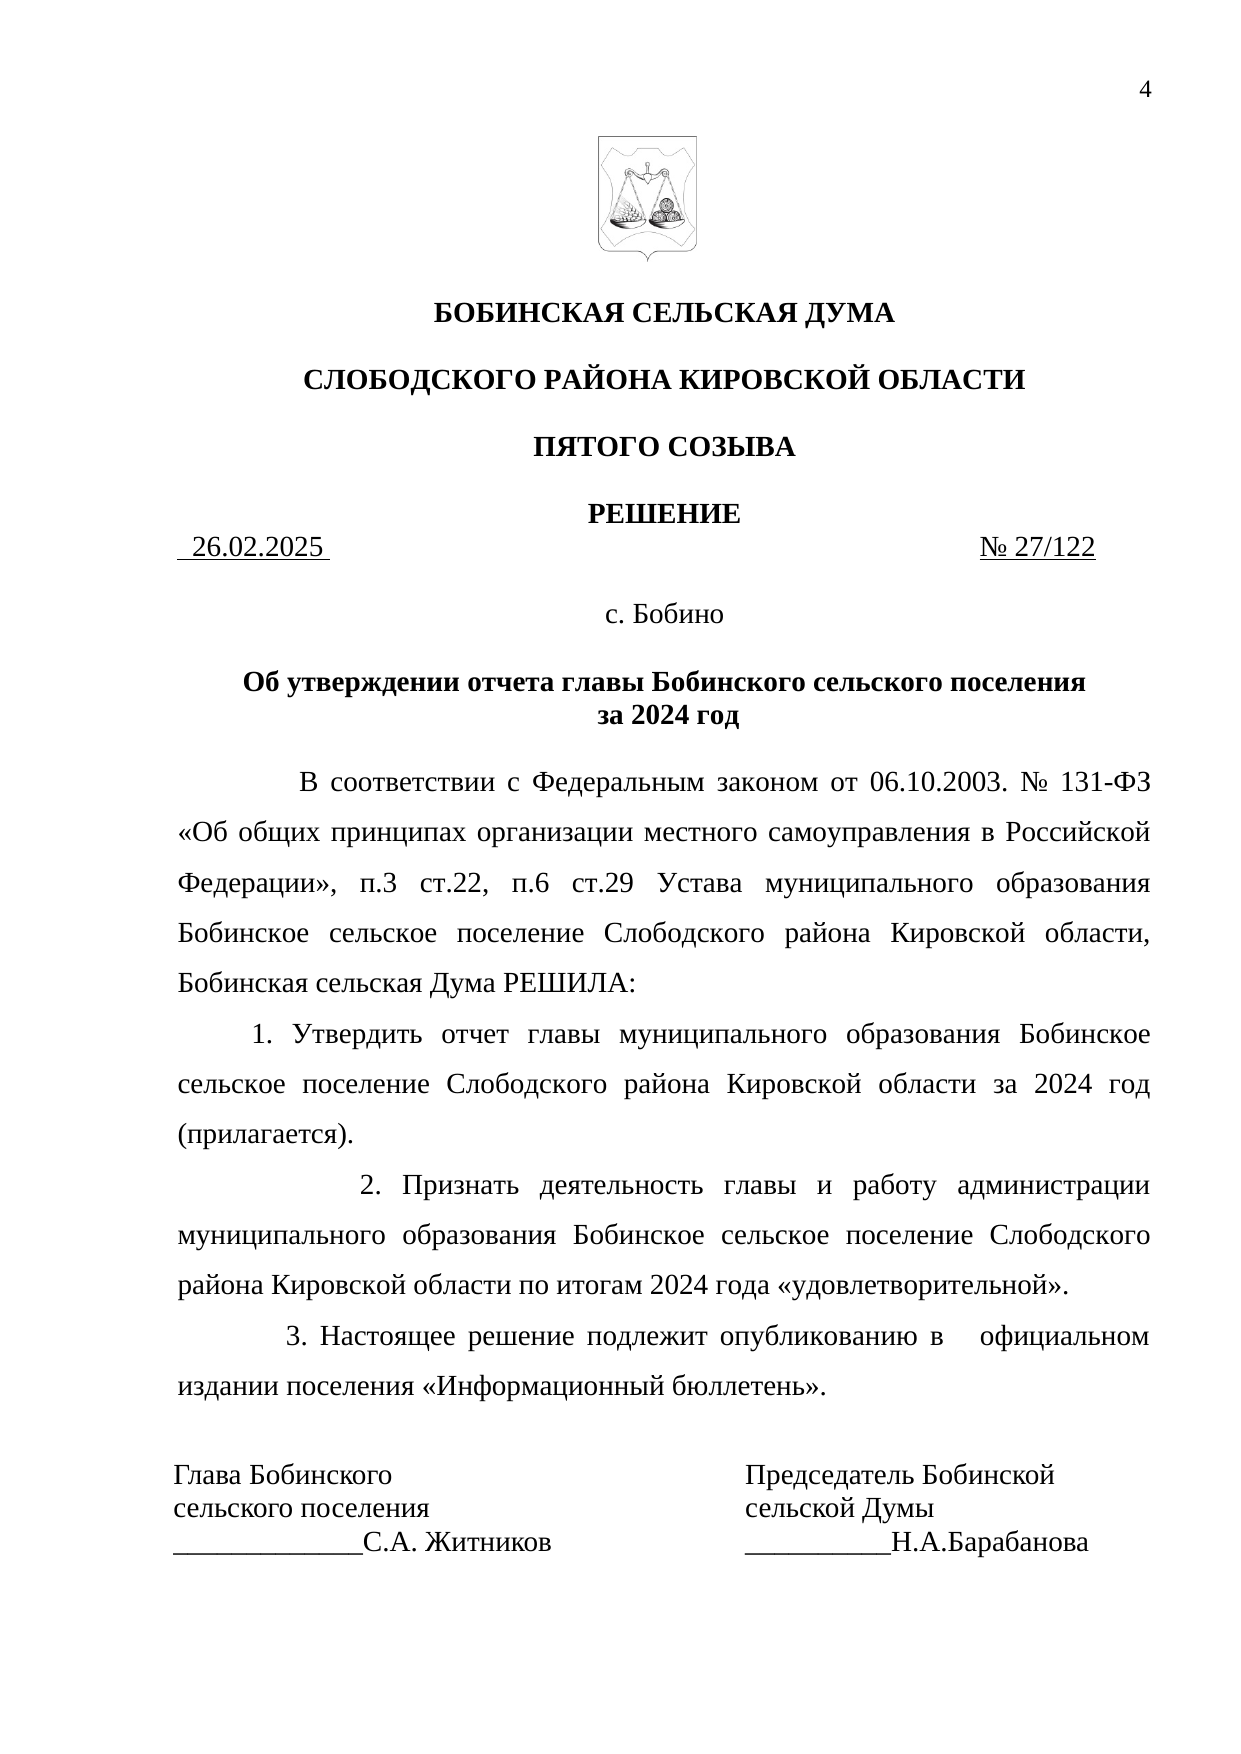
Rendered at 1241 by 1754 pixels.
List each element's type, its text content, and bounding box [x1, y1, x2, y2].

text за 2024 год [177, 697, 1152, 731]
text ПЯТОГО СОЗЫВА [177, 429, 1152, 462]
text 26.02.2025 № 27/122 [177, 529, 1152, 563]
text Об утверждении отчета главы Бобинского сельского поселения [177, 664, 1152, 697]
text с. Бобино [177, 597, 1152, 630]
text В соответствии с Федеральным законом от 06.10.2003. № 131-ФЗ «Об общих принципах организации местного самоуправления в Российской Федерации», п.3 ст.22, п.6 ст.29 Устава муниципального образования Бобинское сельское поселение Слободского района Кировской области, Бобинская сельская Дума РЕШИЛА: [177, 764, 1152, 999]
picture [598, 136, 697, 262]
text 1. Утвердить отчет главы муниципального образования Бобинское сельское поселение Слободского района Кировской области за 2024 год (прилагается). [177, 1016, 1152, 1150]
table_header Глава Бобинского сельского поселения _____________С.А. Житников [162, 1457, 690, 1591]
text БОБИНСКАЯ СЕЛЬСКАЯ ДУМА [177, 295, 1152, 328]
text СЛОБОДСКОГО РАЙОНА КИРОВСКОЙ ОБЛАСТИ [177, 362, 1152, 395]
text РЕШЕНИЕ [177, 496, 1152, 529]
text 3. Настоящее решение подлежит опубликованию в официальном издании поселения «Информационный бюллетень». [177, 1318, 1152, 1402]
text 2. Признать деятельность главы и работу администрации муниципального образования Бобинское сельское поселение Слободского района Кировской области по итогам 2024 года «удовлетворительной». [177, 1167, 1152, 1301]
table_header Председатель Бобинской сельской Думы __________Н.А.Барабанова [690, 1457, 1167, 1591]
